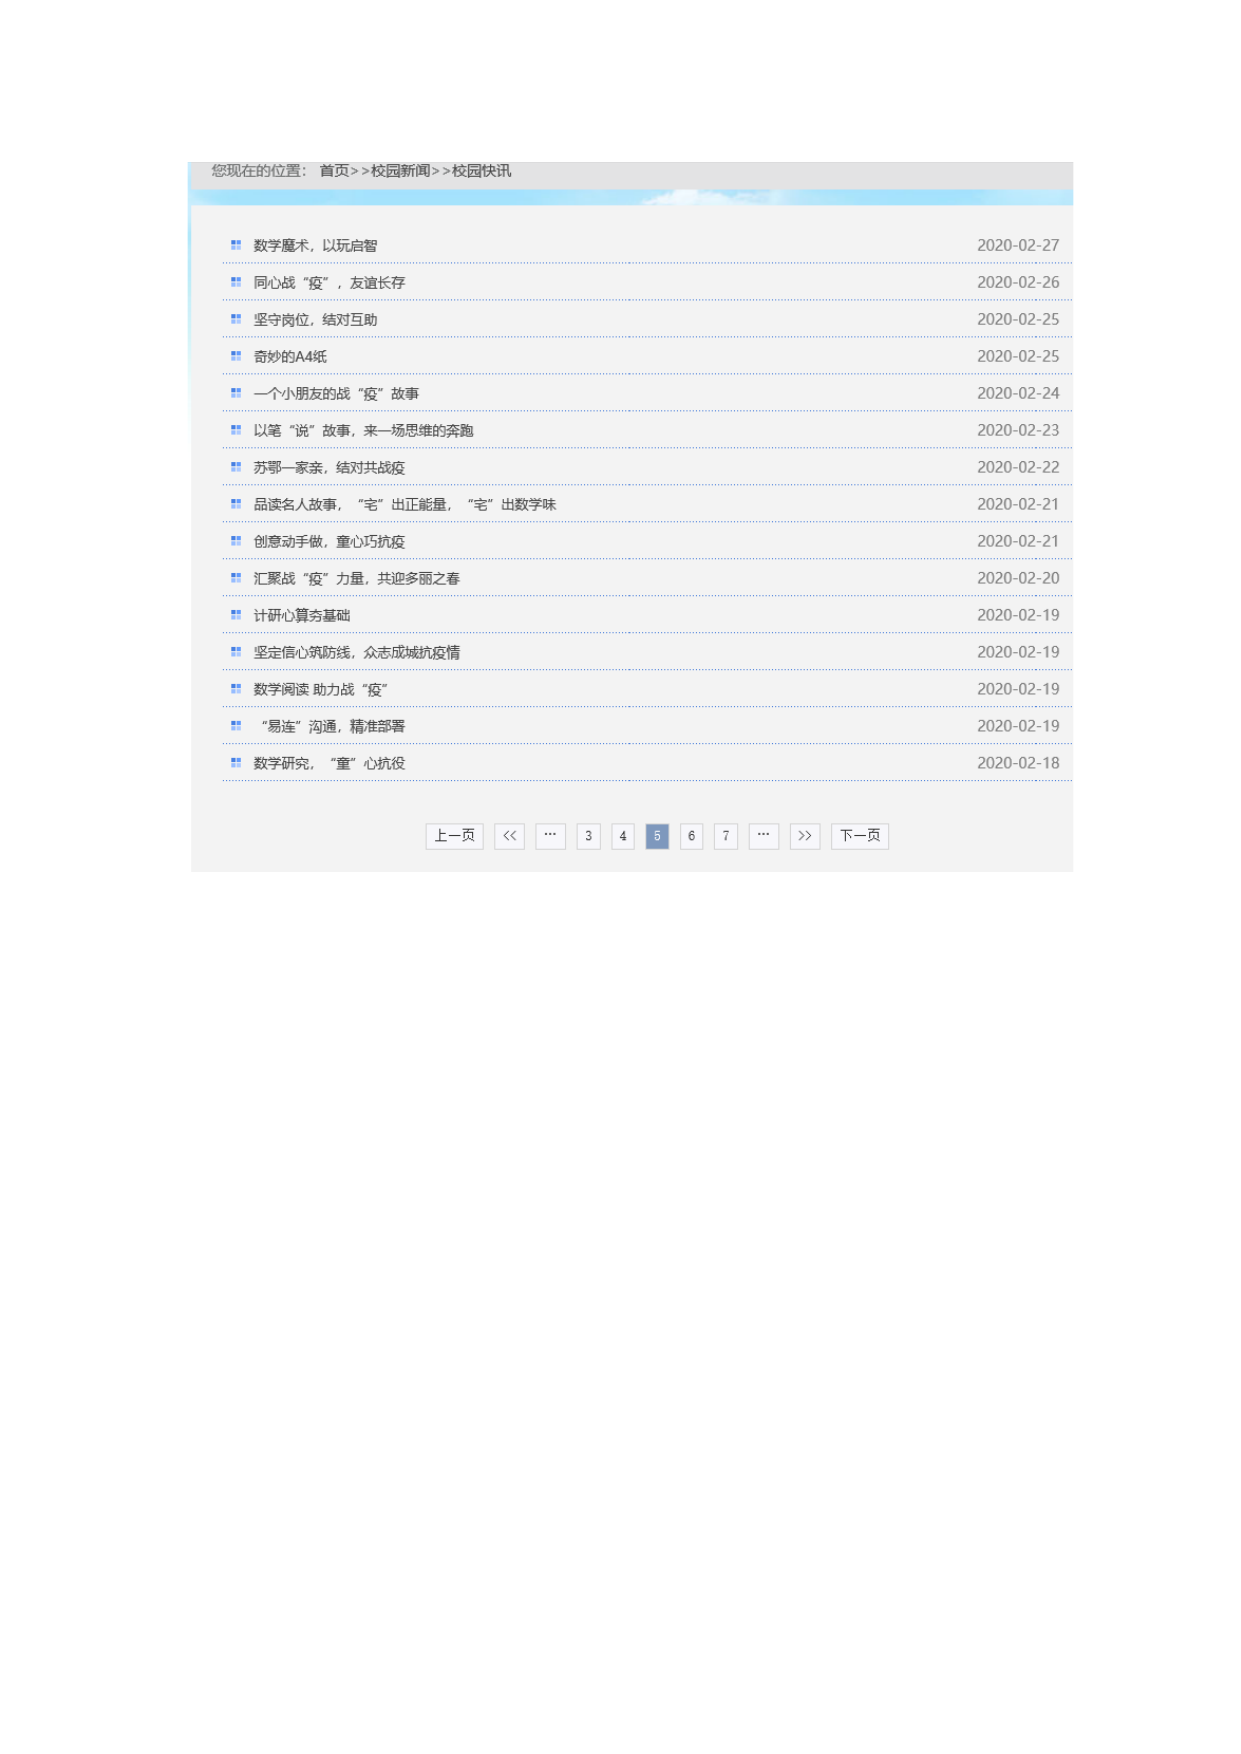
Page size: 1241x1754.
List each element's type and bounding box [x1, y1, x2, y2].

picture [187, 162, 1074, 872]
